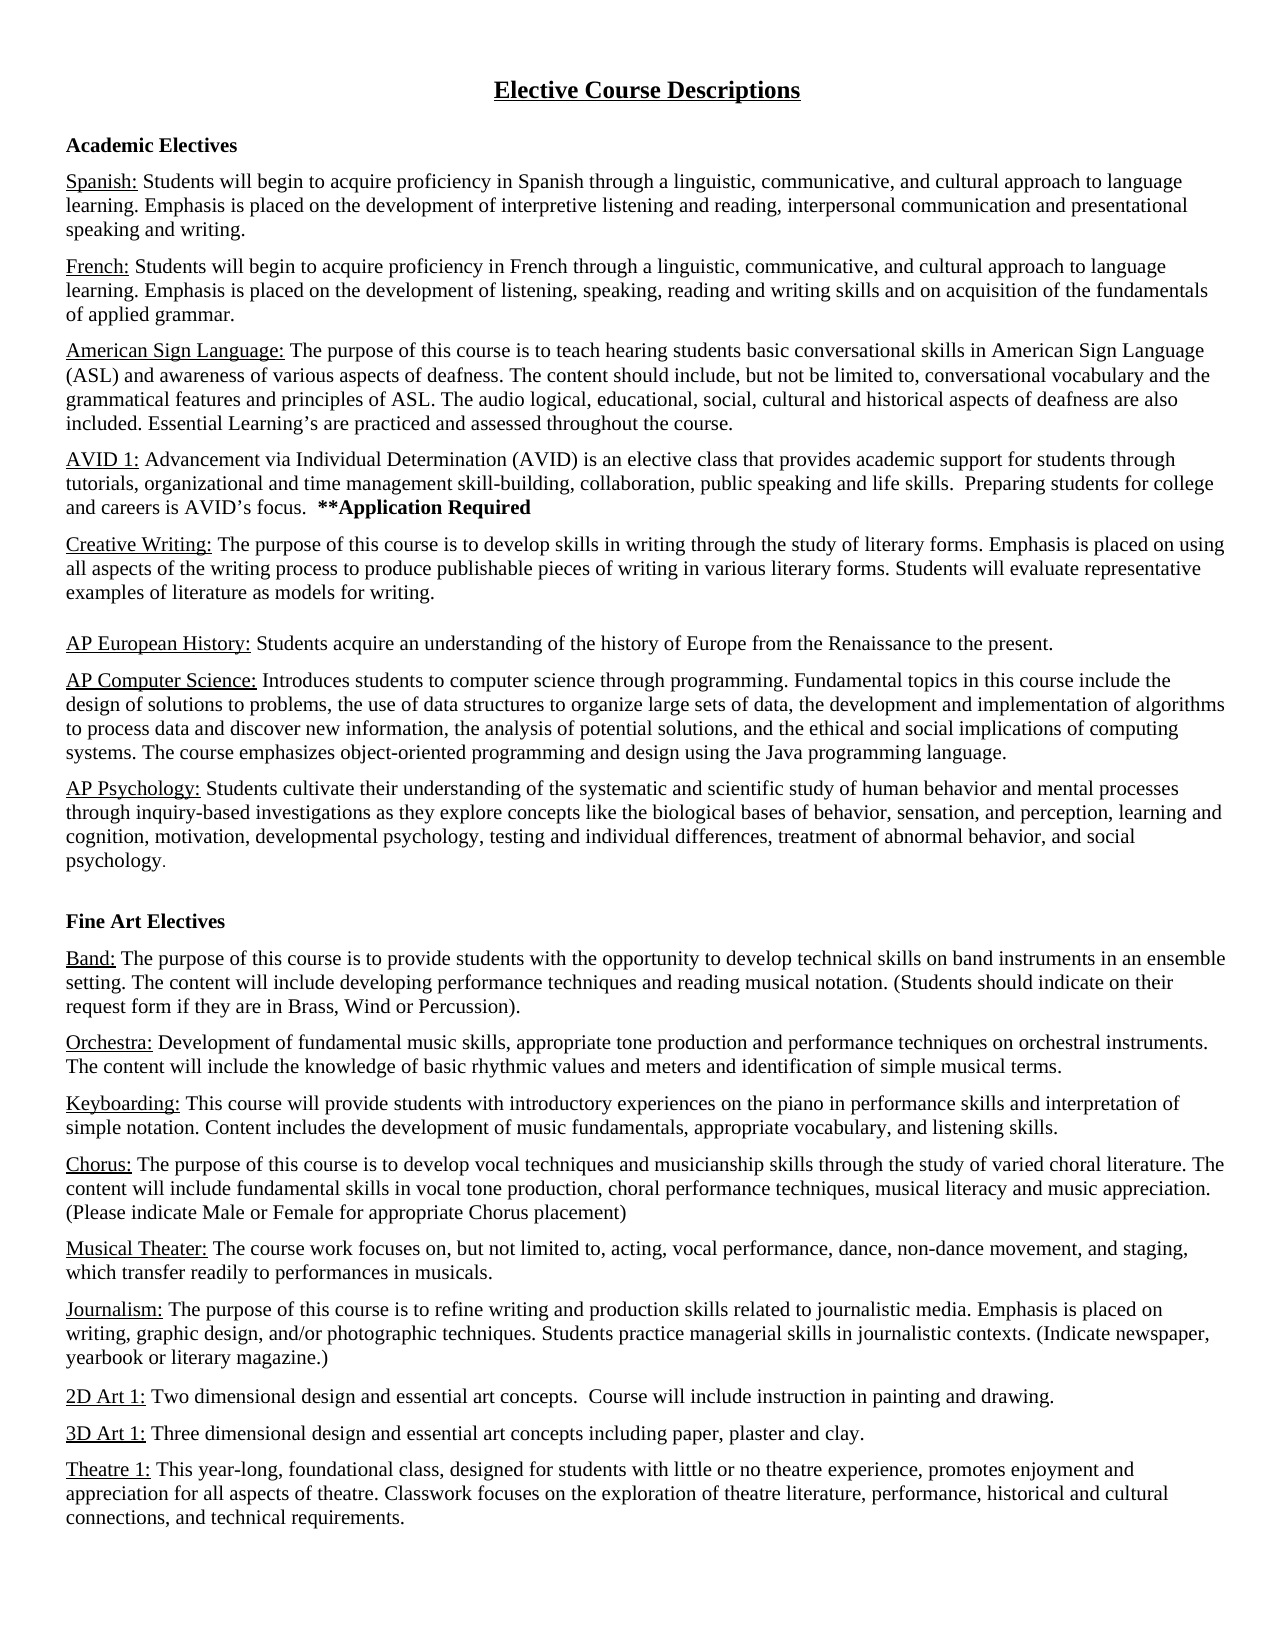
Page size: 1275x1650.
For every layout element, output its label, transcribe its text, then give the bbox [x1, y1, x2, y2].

text French: Students will begin to acquire proficiency in French through a linguistic, communicative, and cultural approach to language learning. Emphasis is placed on the development of listening, speaking, reading and writing skills and on acquisition of the fundamentals of applied grammar. [66, 254, 1228, 326]
text Journalism: The purpose of this course is to refine writing and production skills related to journalistic media. Emphasis is placed on writing, graphic design, and/or photographic techniques. Students practice managerial skills in journalistic contexts. (Indicate newspaper, yearbook or literary magazine.) [66, 1297, 1228, 1369]
text Chorus: The purpose of this course is to develop vocal techniques and musicianship skills through the study of varied choral literature. The content will include fundamental skills in vocal tone production, choral performance techniques, musical literacy and music appreciation. (Please indicate Male or Female for appropriate Chorus placement) [66, 1152, 1228, 1224]
text Band: The purpose of this course is to provide students with the opportunity to develop technical skills on band instruments in an ensemble setting. The content will include developing performance techniques and reading musical notation. (Students should indicate on their request form if they are in Brass, Wind or Percussion). [66, 946, 1228, 1018]
text AVID 1: Advancement via Individual Determination (AVID) is an elective class that provides academic support for students through tutorials, organizational and time management skill-building, collaboration, public speaking and life skills. Preparing students for college and careers is AVID’s focus. **Application Required [66, 447, 1228, 519]
text 2D Art 1: Two dimensional design and essential art concepts. Course will include instruction in painting and drawing. [66, 1384, 1228, 1408]
text Theatre 1: This year-long, foundational class, designed for students with little or no theatre experience, promotes enjoyment and appreciation for all aspects of theatre. Classwork focuses on the exploration of theatre literature, performance, historical and cultural connections, and technical requirements. [66, 1457, 1228, 1529]
text 3D Art 1: Three dimensional design and essential art concepts including paper, plaster and clay. [66, 1421, 1228, 1444]
text Fine Art Electives [66, 909, 1228, 933]
text Keyboarding: This course will provide students with introductory experiences on the piano in performance skills and interpretation of simple notation. Content includes the development of music fundamentals, appropriate vocabulary, and listening skills. [66, 1091, 1228, 1139]
text AP Psychology: Students cultivate their understanding of the systematic and scientific study of human behavior and mental processes through inquiry-based investigations as they explore concepts like the biological bases of behavior, sensation, and perception, learning and cognition, motivation, developmental psychology, testing and individual differences, treatment of abnormal behavior, and social psychology. [66, 776, 1228, 872]
text Academic Electives [66, 132, 1228, 157]
text American Sign Language: The purpose of this course is to teach hearing students basic conversational skills in American Sign Language (ASL) and awareness of various aspects of deafness. The content should include, but not be limited to, conversational vocabulary and the grammatical features and principles of ASL. The audio logical, educational, social, cultural and historical aspects of deafness are also included. Essential Learning’s are practiced and assessed throughout the course. [66, 338, 1228, 435]
text Creative Writing: The purpose of this course is to develop skills in writing through the study of literary forms. Emphasis is placed on using all aspects of the writing process to produce publishable pieces of writing in various literary forms. Students will evaluate representative examples of literature as models for writing. [66, 532, 1228, 604]
text AP European History: Students acquire an understanding of the history of Europe from the Renaissance to the present. [66, 631, 1228, 655]
text AP Computer Science: Introduces students to computer science through programming. Fundamental topics in this course include the design of solutions to problems, the use of data structures to organize large sets of data, the development and implementation of algorithms to process data and discover new information, the analysis of potential solutions, and the ethical and social implications of computing systems. The course emphasizes object-oriented programming and design using the Java programming language. [66, 667, 1228, 764]
text Elective Course Descriptions [66, 75, 1228, 104]
text Spanish: Students will begin to acquire proficiency in Spanish through a linguistic, communicative, and cultural approach to language learning. Emphasis is placed on the development of interpretive listening and reading, interpersonal communication and presentational speaking and writing. [66, 169, 1228, 241]
text Orchestra: Development of fundamental music skills, appropriate tone production and performance techniques on orchestral instruments. The content will include the knowledge of basic rhythmic values and meters and identification of simple musical terms. [66, 1030, 1228, 1078]
text Musical Theater: The course work focuses on, but not limited to, acting, vocal performance, dance, non-dance movement, and staging, which transfer readily to performances in musicals. [66, 1236, 1228, 1284]
